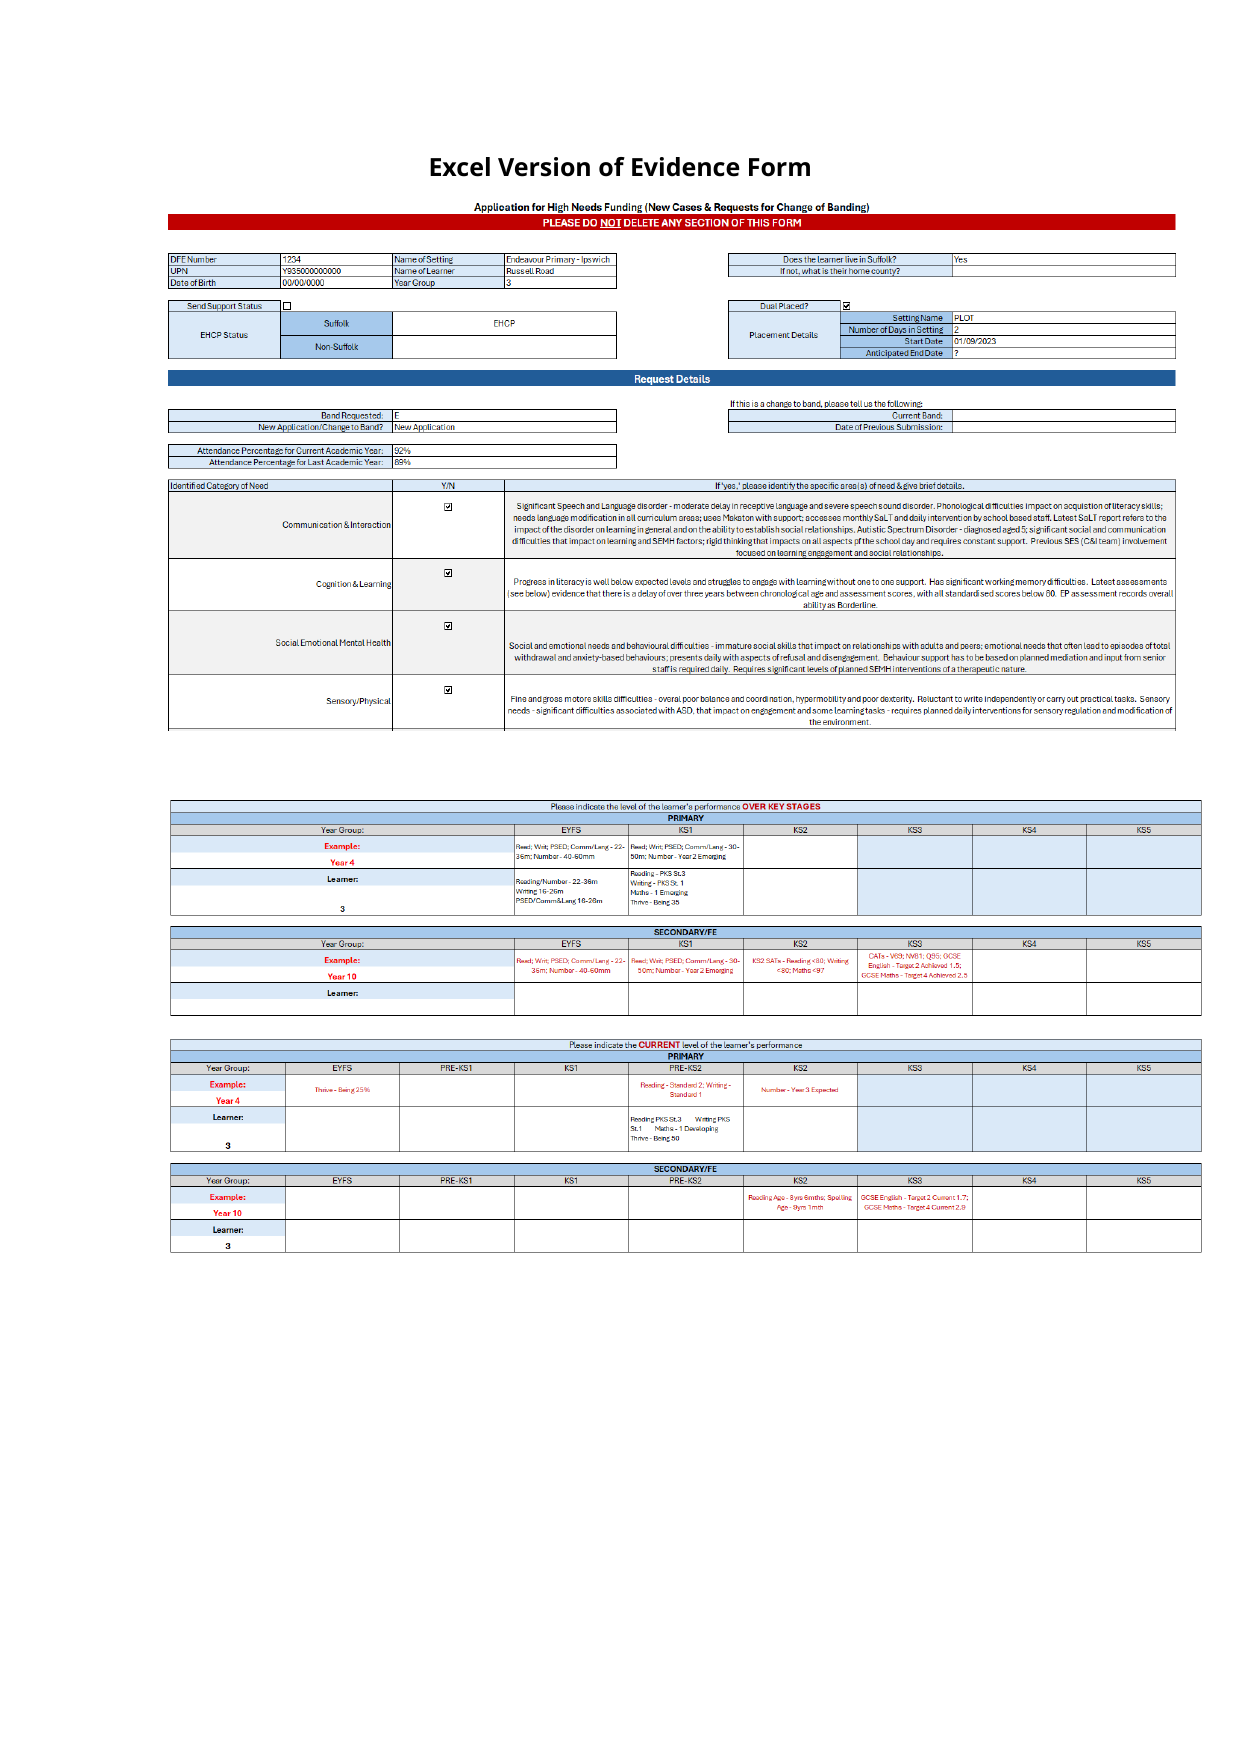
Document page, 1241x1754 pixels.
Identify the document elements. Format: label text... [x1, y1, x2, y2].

picture [150, 800, 1218, 1259]
text Excel Version of Evidence Form [150, 150, 1090, 184]
picture [150, 203, 1188, 731]
